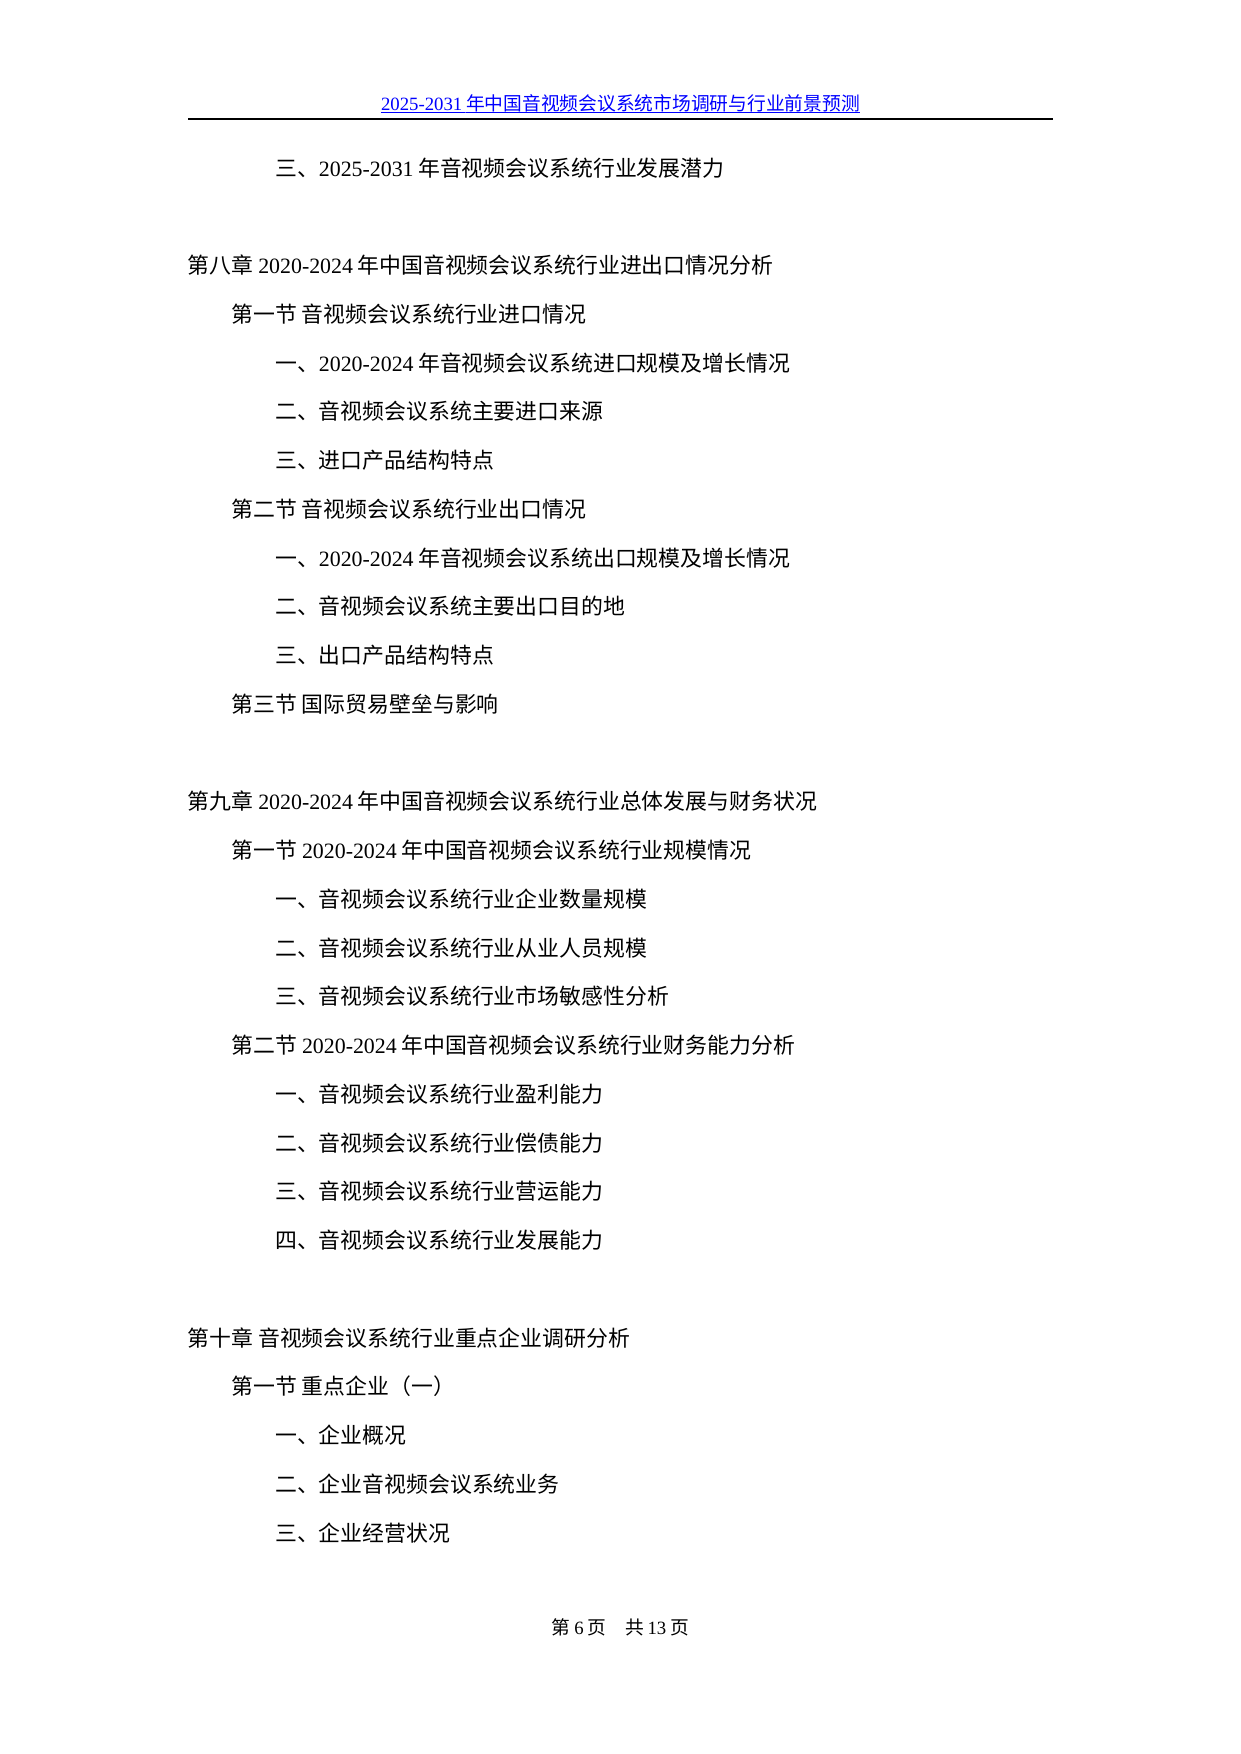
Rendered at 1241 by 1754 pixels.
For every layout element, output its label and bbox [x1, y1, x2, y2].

text [187, 150, 1053, 1548]
